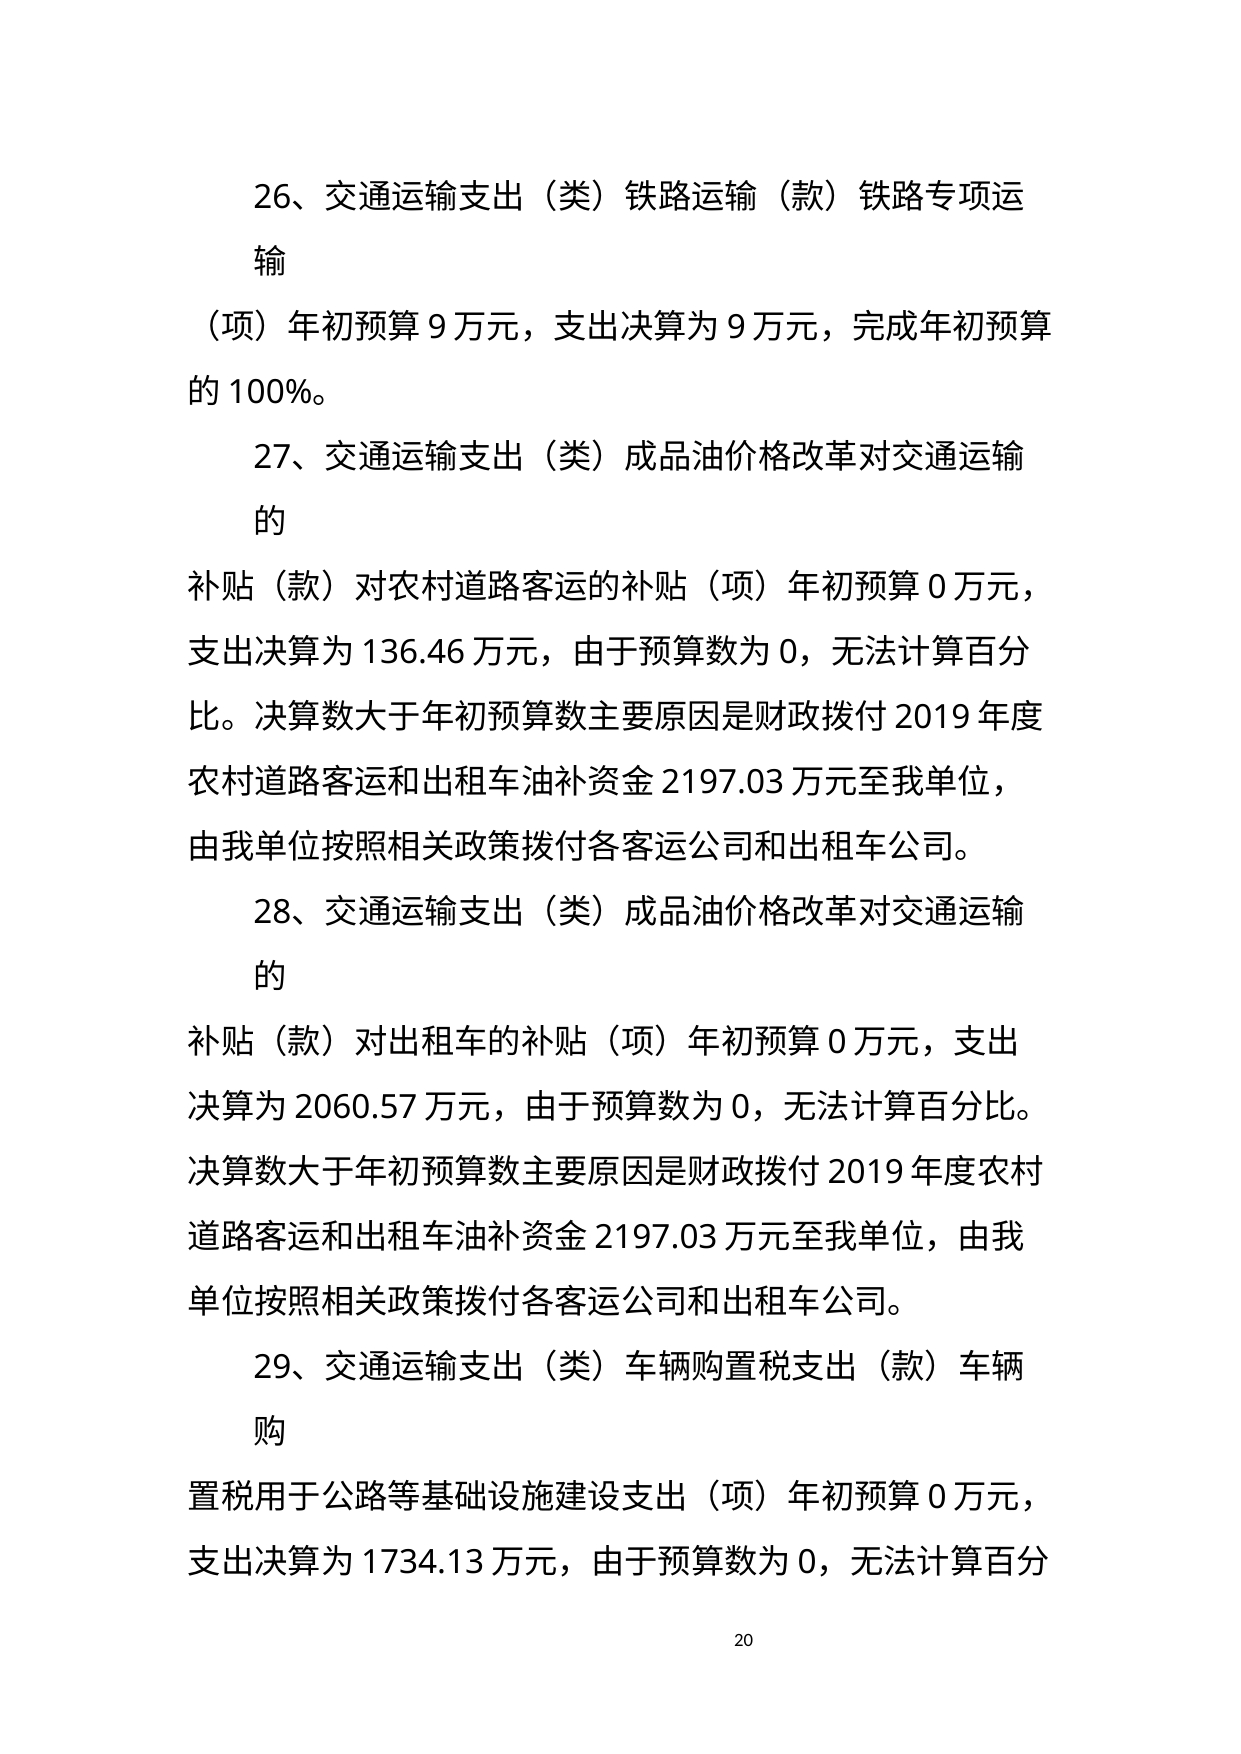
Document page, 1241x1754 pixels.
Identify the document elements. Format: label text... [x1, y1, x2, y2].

text 补贴（款）对出租车的补贴（项）年初预算0万元，支出决算为2060.57万元，由于预算数为0，无法计算百分比。决算数大于年初预算数主要原因是财政拨付2019年度农村道路客运和出租车油补资金2197.03万元至我单位，由我单位按照相关政策拨付各客运公司和出租车公司。 [187, 1007, 1053, 1332]
list 交通运输支出（类）车辆购置税支出（款）车辆购 [253, 1332, 1053, 1462]
list 交通运输支出（类）成品油价格改革对交通运输的 [253, 877, 1053, 1007]
list 交通运输支出（类）成品油价格改革对交通运输的 [253, 422, 1053, 552]
text （项）年初预算9万元，支出决算为9万元，完成年初预算的100%。 [187, 292, 1053, 422]
text 补贴（款）对农村道路客运的补贴（项）年初预算0万元，支出决算为136.46万元，由于预算数为0，无法计算百分比。决算数大于年初预算数主要原因是财政拨付2019年度农村道路客运和出租车油补资金2197.03万元至我单位，由我单位按照相关政策拨付各客运公司和出租车公司。 [187, 552, 1053, 877]
list 交通运输支出（类）铁路运输（款）铁路专项运输 [253, 162, 1053, 292]
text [187, 1462, 1053, 1592]
